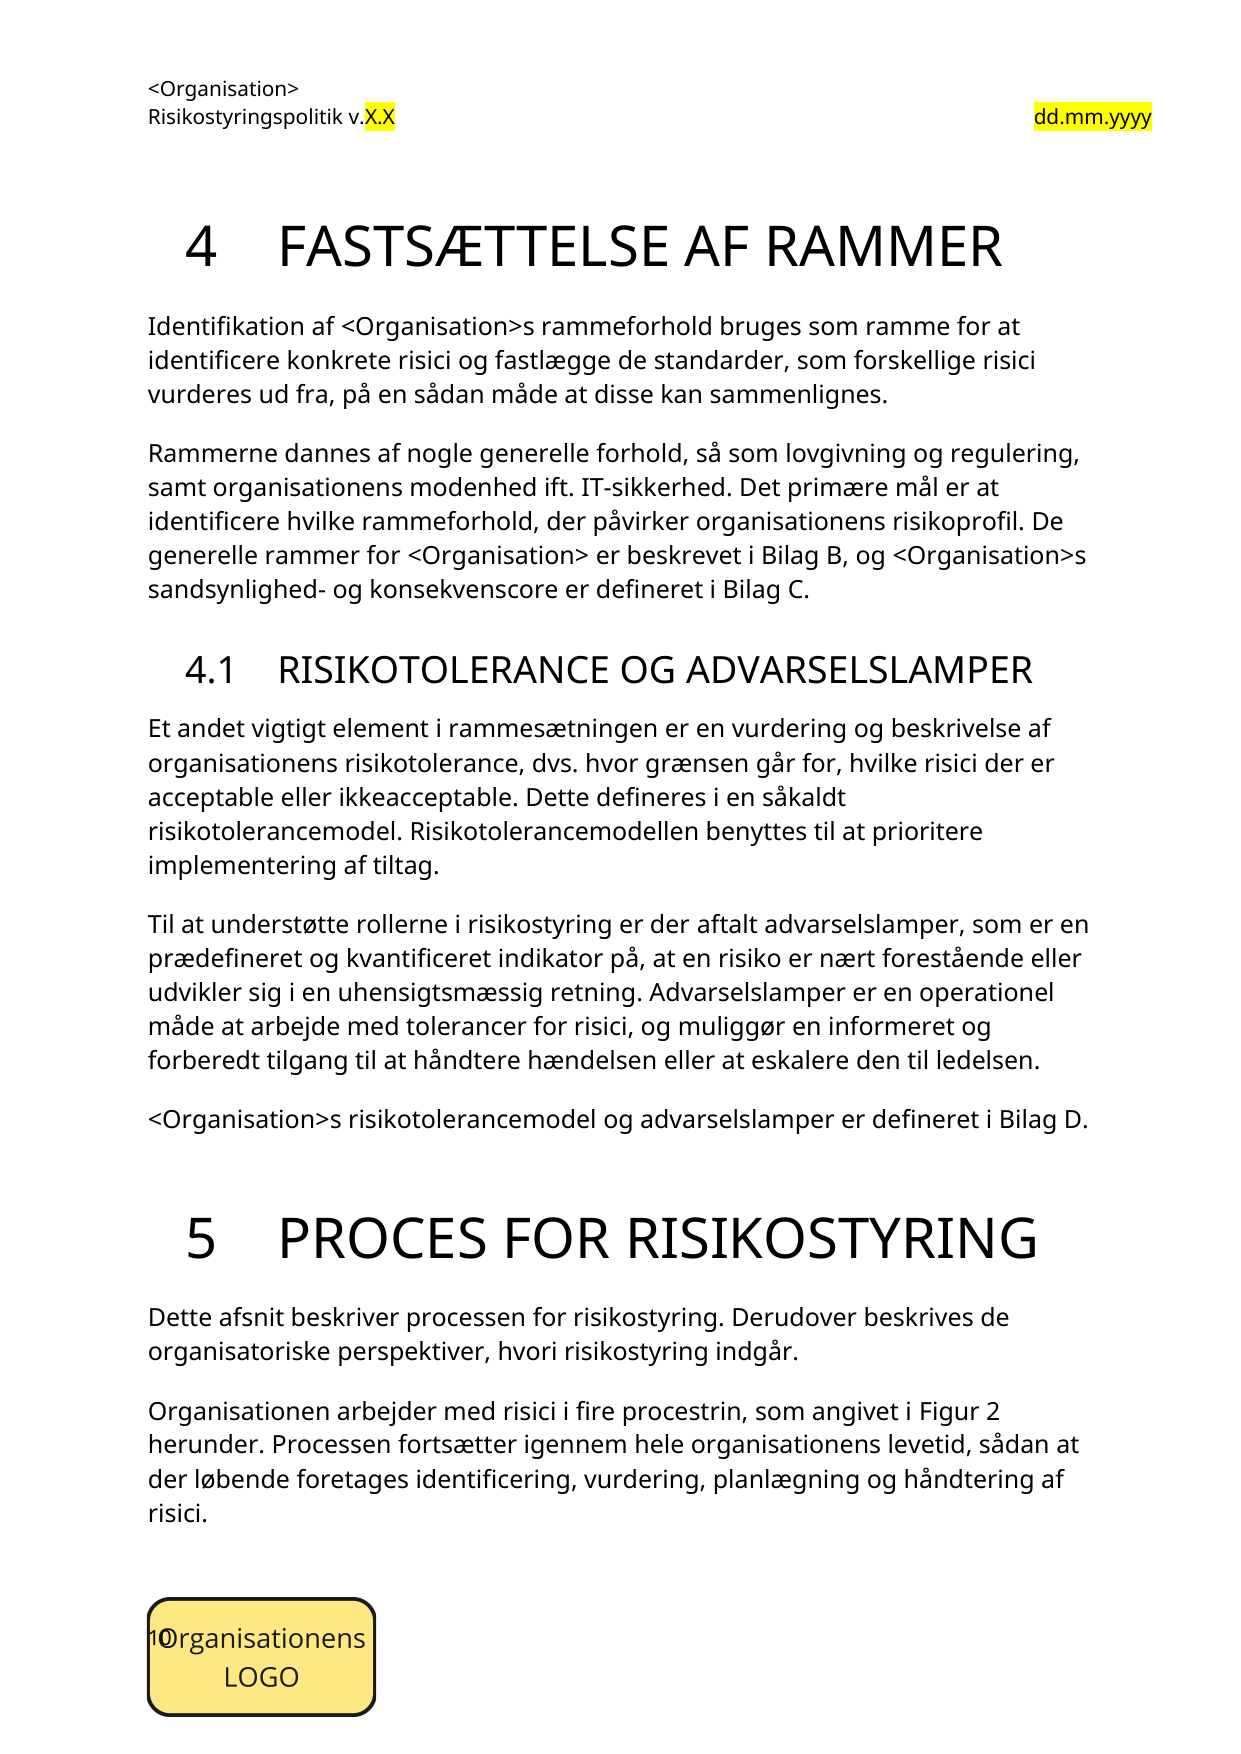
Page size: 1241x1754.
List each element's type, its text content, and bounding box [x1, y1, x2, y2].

subtitle Proces for risikostyring [185, 1198, 1092, 1275]
subtitle Fastsættelse af rammer [185, 207, 1092, 283]
picture [146, 1597, 377, 1717]
text Dette afsnit beskriver processen for risikostyring. Derudover beskrives de organisatoriske perspektiver, hvori risikostyring indgår. [148, 1300, 1092, 1368]
text Organisationen arbejder med risici i fire procestrin, som angivet i Figur 2 herunder. Processen fortsætter igennem hele organisationens levetid, sådan at der løbende foretages identificering, vurdering, planlægning og håndtering af risici. [148, 1393, 1092, 1529]
text s risikotolerancemodel og advarselslamper er defineret i Bilag D. [148, 1102, 1092, 1136]
text Til at understøtte rollerne i risikostyring er der aftalt advarselslamper, som er en prædefineret og kvantificeret indikator på, at en risiko er nært forestående eller udvikler sig i en uhensigtsmæssig retning. Advarselslamper er en operationel måde at arbejde med tolerancer for risici, og muliggør en informeret og forberedt tilgang til at håndtere hændelsen eller at eskalere den til ledelsen. [148, 906, 1092, 1077]
text Rammerne dannes af nogle generelle forhold, så som lovgivning og regulering, samt organisationens modenhed ift. IT-sikkerhed. Det primære mål er at identificere hvilke rammeforhold, der påvirker organisationens risikoprofil. De generelle rammer for er beskrevet i Bilag B, og s sandsynlighed- og konsekvenscore er defineret i Bilag C. [148, 436, 1092, 606]
text Identifikation af s rammeforhold bruges som ramme for at identificere konkrete risici og fastlægge de standarder, som forskellige risici vurderes ud fra, på en sådan måde at disse kan sammenlignes. [148, 308, 1092, 411]
subtitle Risikotolerance og advarselslamper [185, 643, 1092, 694]
text Et andet vigtigt element i rammesætningen er en vurdering og beskrivelse af organisationens risikotolerance, dvs. hvor grænsen går for, hvilke risici der er acceptable eller ikkeacceptable. Dette defineres i en såkaldt risikotolerancemodel. Risikotolerancemodellen benyttes til at prioritere implementering af tiltag. [148, 711, 1092, 881]
